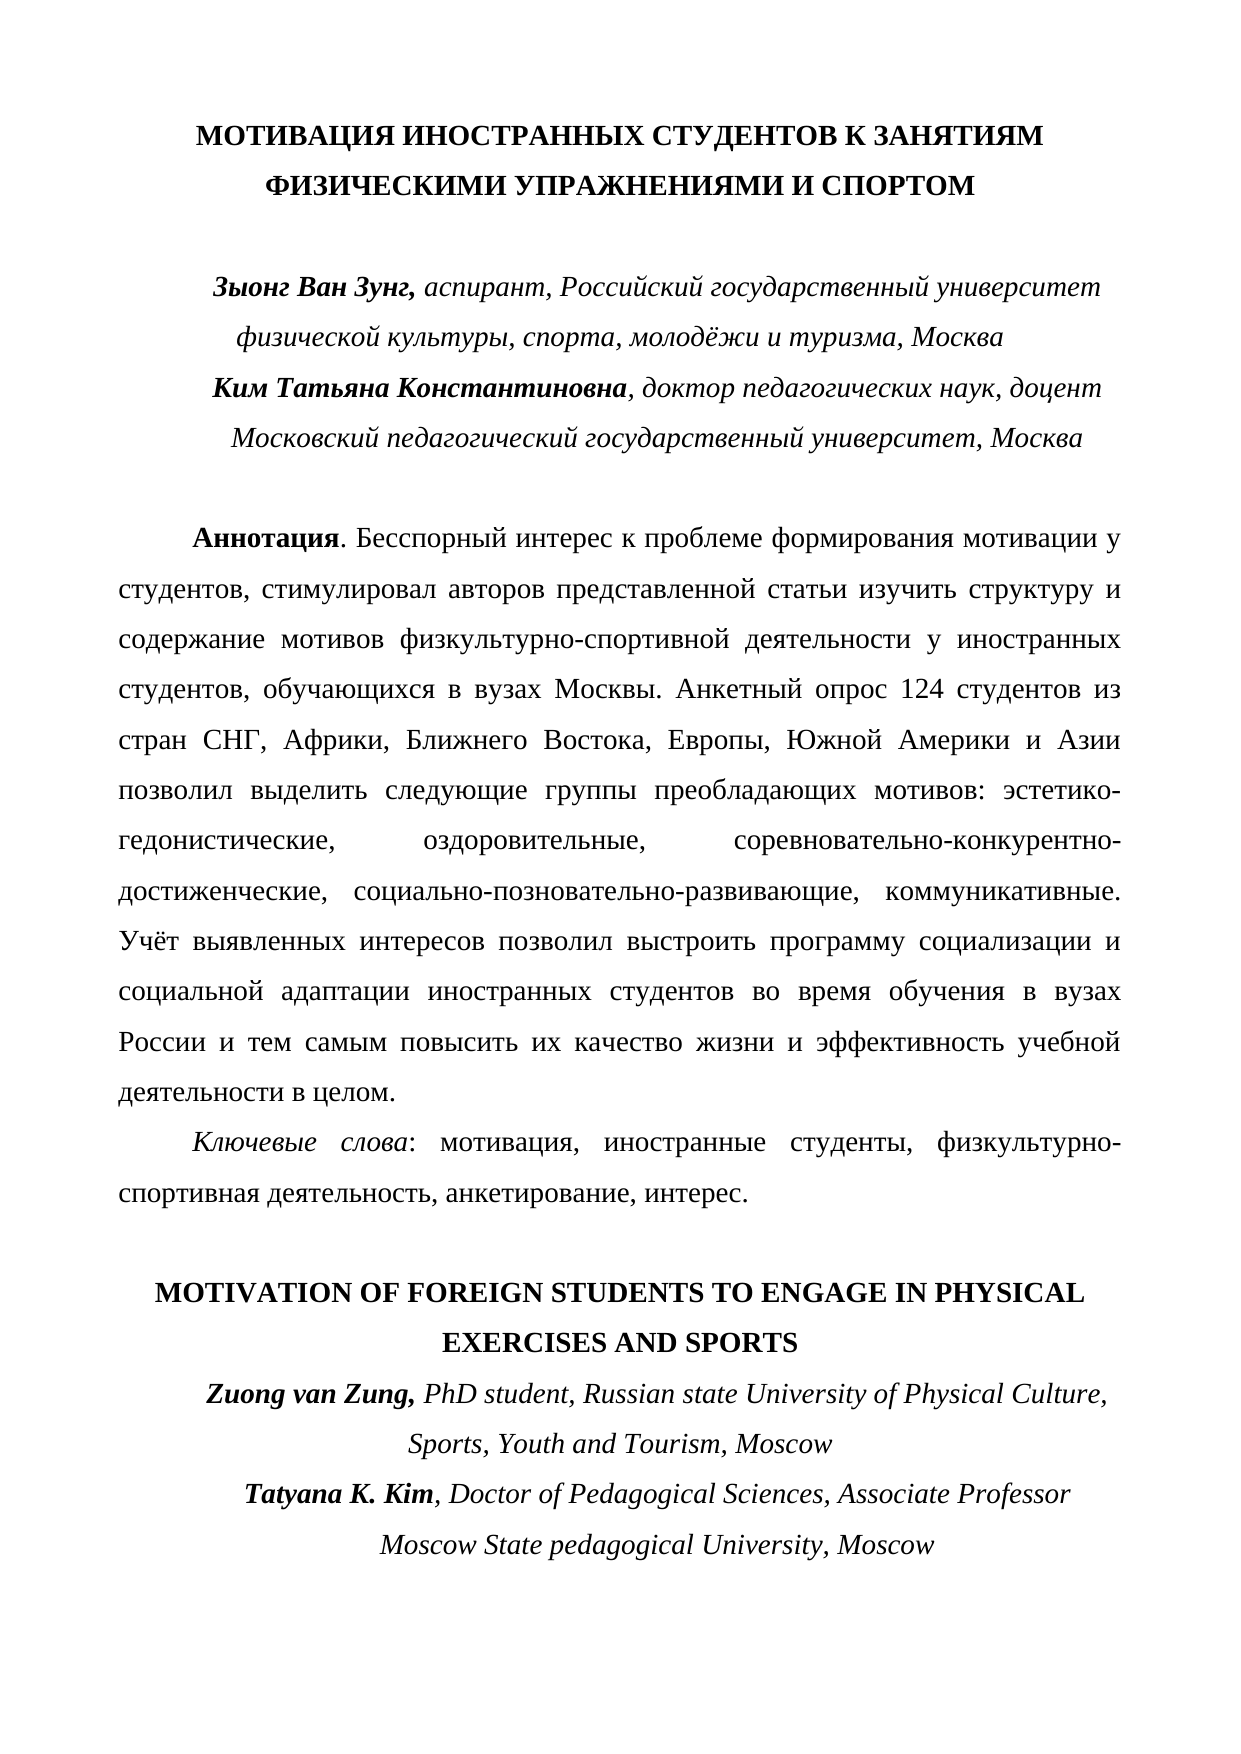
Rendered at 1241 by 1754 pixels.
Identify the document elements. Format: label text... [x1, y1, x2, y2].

text Ким Татьяна Константиновна, доктор педагогических наук, доцент [118, 370, 1122, 403]
text Zuong van Zung, PhD student, Russian state University of Physical Culture, Sports, Youth and Tourism, Moscow [118, 1376, 1122, 1460]
text Moscow State pedagogical University, Moscow [118, 1527, 1122, 1560]
text Ключевые слова: мотивация, иностранные студенты, физкультурно-спортивная деятельность, анкетирование, интерес. [118, 1124, 1122, 1208]
text motivation of foreign students to engage in physical exercises and sports [118, 1275, 1122, 1359]
text мотивация иностранных студентов к занятиям физическими упражнениями и спортом [118, 118, 1122, 202]
text Tatyana K. Kim, Doctor of Pedagogical Sciences, Associate Professor [118, 1477, 1122, 1510]
text Московский педагогический государственный университет, Москва [118, 420, 1122, 453]
text Аннотация. Бесспорный интерес к проблеме формирования мотивации у студентов, стимулировал авторов представленной статьи изучить структуру и содержание мотивов физкультурно-спортивной деятельности у иностранных студентов, обучающихся в вузах Москвы. Анкетный опрос 124 студентов из стран СНГ, Африки, Ближнего Востока, Европы, Южной Америки и Азии позволил выделить следующие группы преобладающих мотивов: эстетико-гедонистические, оздоровительные, соревновательно-конкурентно-достиженческие, социально-позновательно-развивающие, коммуникативные. Учёт выявленных интересов позволил выстроить программу социализации и социальной адаптации иностранных студентов во время обучения в вузах России и тем самым повысить их качество жизни и эффективность учебной деятельности в целом. [118, 521, 1122, 1108]
text Зыонг Ван Зунг, аспирант, Российский государственный университет физической культуры, спорта, молодёжи и туризма, Москва [118, 269, 1122, 353]
